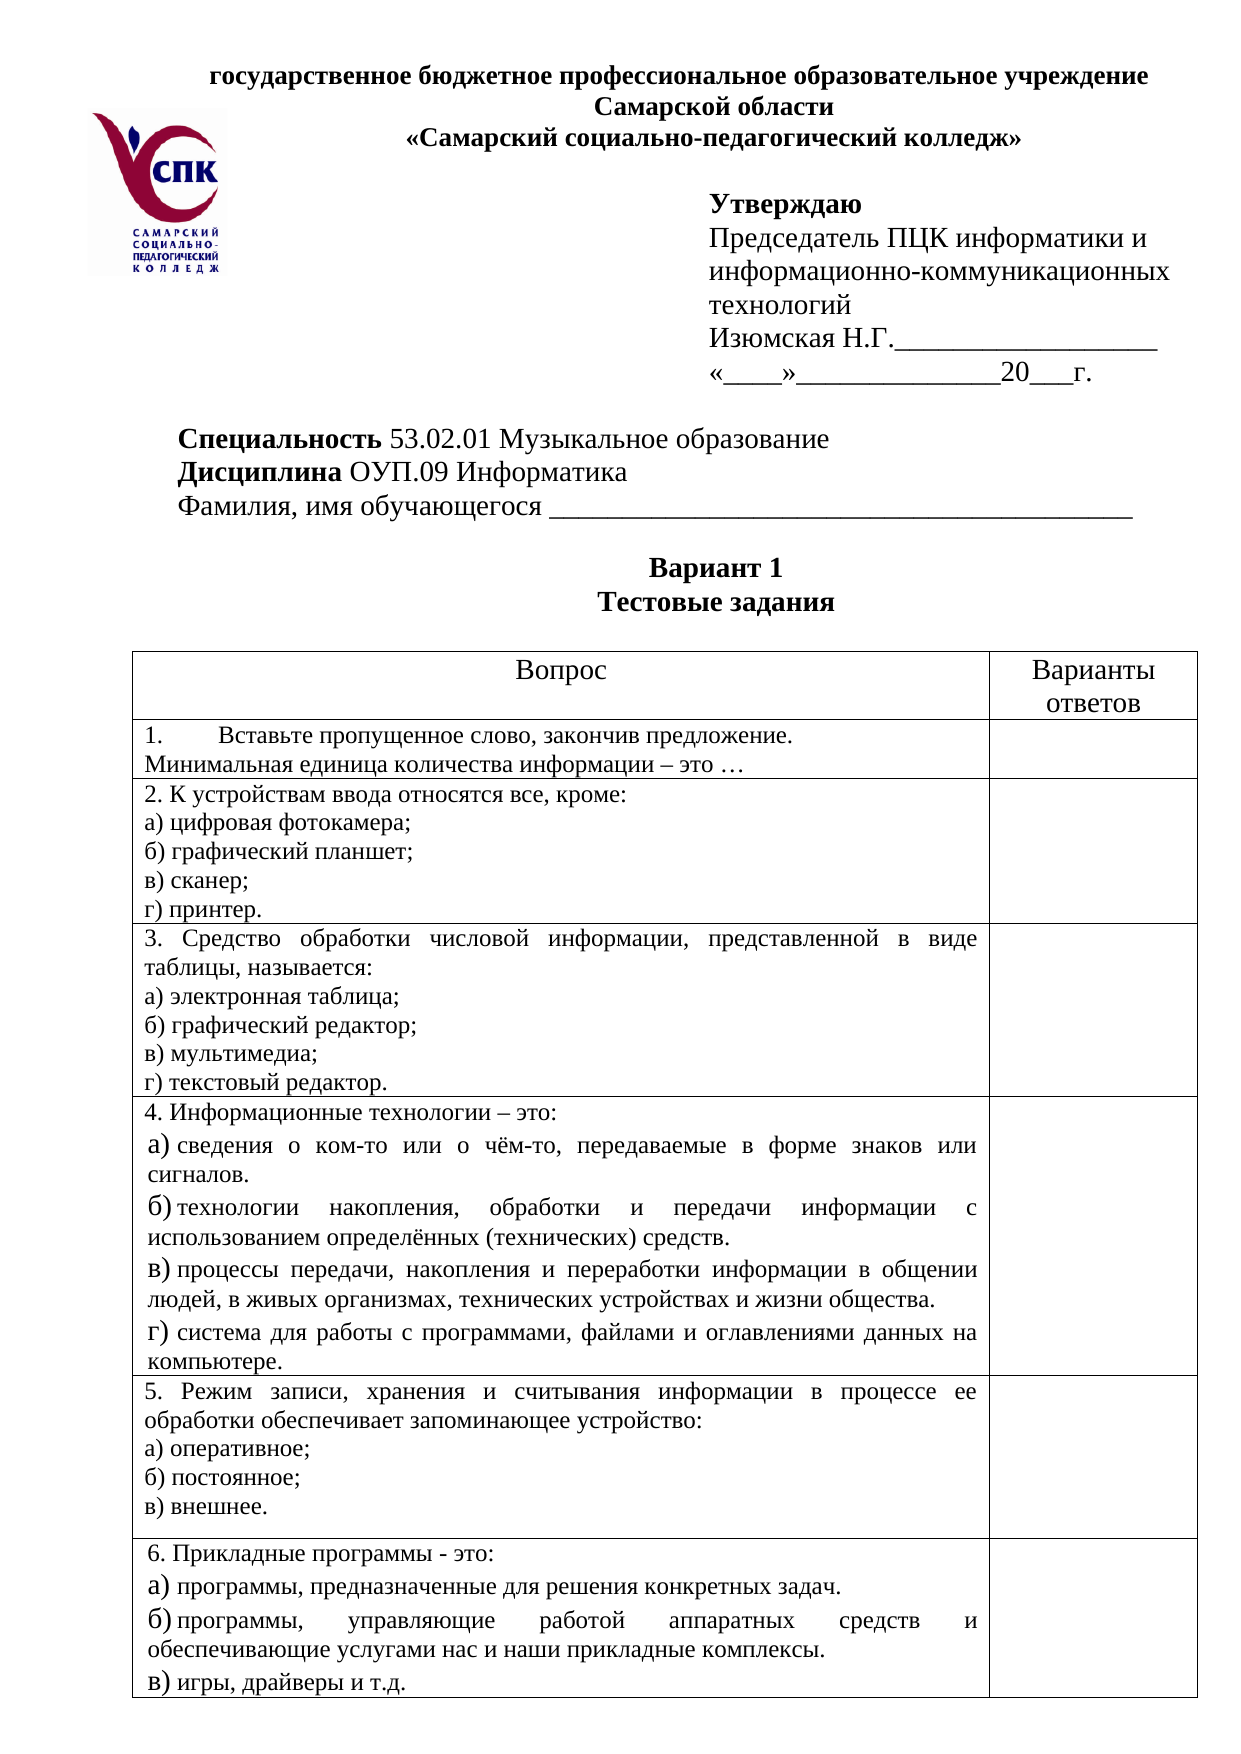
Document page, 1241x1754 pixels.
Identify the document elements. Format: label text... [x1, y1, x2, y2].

table_cell 3. Средство обработки числовой информации, представленной в виде таблицы, называется: а) электронная таблица; б) графический редактор; в) мультимедиа; г) текстовый редактор. [133, 924, 989, 1096]
text Вариант 1 [177, 550, 1181, 584]
text Утверждаю [709, 186, 1181, 220]
text Изюмская Н.Г.__________________ [709, 320, 1181, 354]
table_cell [990, 779, 1197, 922]
table_cell 4. Информационные технологии – это: сведения о ком-то или о чём-то, передаваемые в форме знаков или сигналов. технологии накопления, обработки и передачи информации с использованием определённых (технических) средств. процессы передачи, накопления и переработки информации в общении людей, в живых организмах, технических устройствах и жизни общества. система для работы с программами, файлами и оглавлениями данных на компьютере. [133, 1097, 989, 1375]
table_header Варианты ответов [990, 652, 1197, 719]
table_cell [133, 1539, 989, 1697]
table_cell Вставьте пропущенное слово, закончив предложение. Минимальная единица количества информации – это … [133, 720, 989, 778]
table_cell 5. Режим записи, хранения и считывания информации в процессе ее обработки обеспечивает запоминающее устройство: а) оперативное; б) постоянное; в) внешнее. [133, 1376, 989, 1537]
text «Самарский социально-педагогический колледж» [228, 121, 1181, 153]
table_cell 2. К устройствам ввода относятся все, кроме: а) цифровая фотокамера; б) графический планшет; в) сканер; г) принтер. [133, 779, 989, 922]
table_cell [990, 924, 1197, 1096]
text «____»______________20___г. [709, 354, 1181, 387]
text Тестовые задания [177, 584, 1181, 617]
text Специальность 53.02.01 Музыкальное образование [177, 421, 1181, 454]
picture [87, 108, 228, 276]
text Фамилия, имя обучающегося ________________________________________ [177, 488, 1181, 522]
table_cell [990, 1376, 1197, 1537]
text Председатель ПЦК информатики и информационно-коммуникационных технологий [709, 220, 1181, 320]
table_header Вопрос [133, 652, 989, 719]
text государственное бюджетное профессиональное образовательное учреждение Самарской области [177, 59, 1181, 121]
text Дисциплина ОУП.09 Информатика [177, 454, 1181, 488]
table_cell [990, 1097, 1197, 1375]
table_cell [990, 720, 1197, 778]
table_cell [990, 1539, 1197, 1697]
